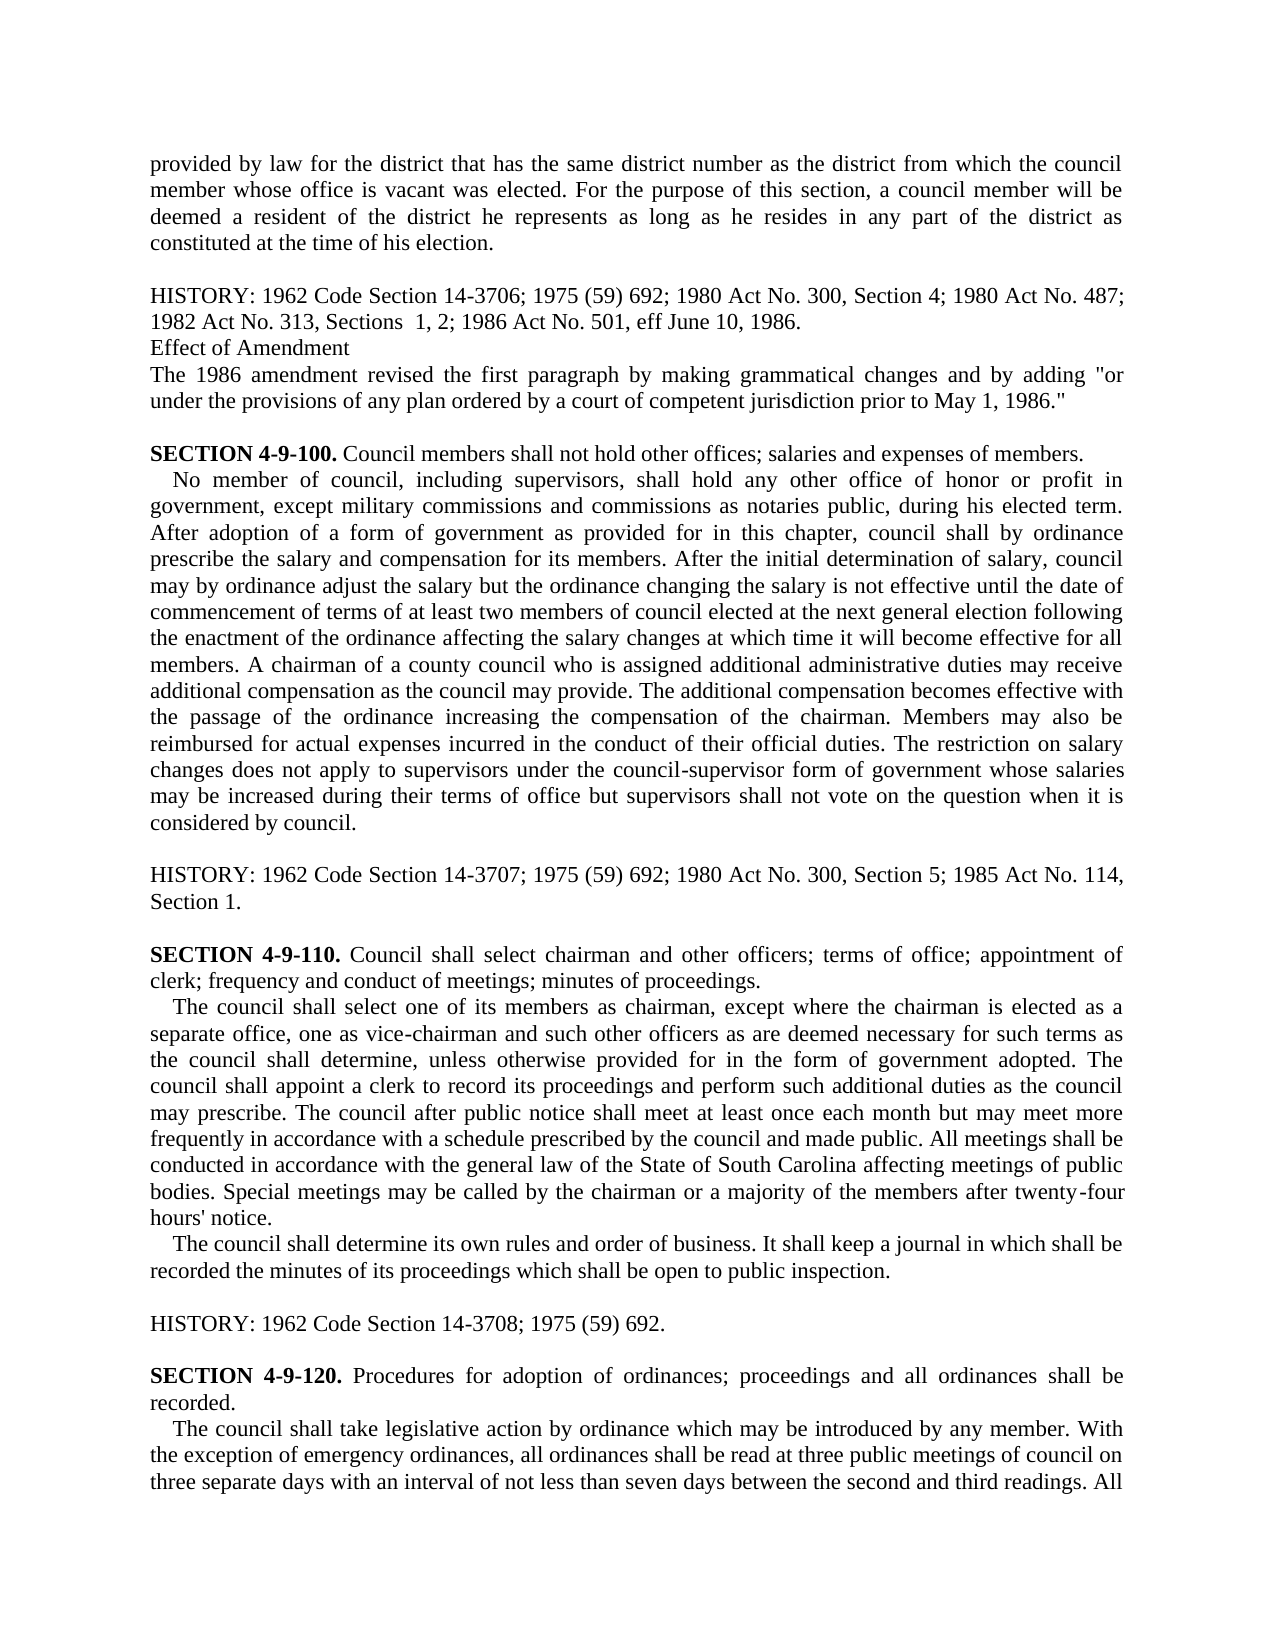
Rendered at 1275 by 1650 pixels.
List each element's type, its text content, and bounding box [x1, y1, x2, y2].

text HISTORY: 1962 Code Section 14-3706; 1975 (59) 692; 1980 Act No. 300, Section 4; 1980 Act No. 487; 1982 Act No. 313, Sections 1, 2; 1986 Act No. 501, eff June 10, 1986. [150, 282, 1125, 334]
text SECTION 4-9-120. Procedures for adoption of ordinances; proceedings and all ordinances shall be recorded. [150, 1362, 1125, 1415]
text SECTION 4-9-100. Council members shall not hold other offices; salaries and expenses of members. [150, 440, 1125, 466]
text No member of council, including supervisors, shall hold any other office of honor or profit in government, except military commissions and commissions as notaries public, during his elected term. After adoption of a form of government as provided for in this chapter, council shall by ordinance prescribe the salary and compensation for its members. After the initial determination of salary, council may by ordinance adjust the salary but the ordinance changing the salary is not effective until the date of commencement of terms of at least two members of council elected at the next general election following the enactment of the ordinance affecting the salary changes at which time it will become effective for all members. A chairman of a county council who is assigned additional administrative duties may receive additional compensation as the council may provide. The additional compensation becomes effective with the passage of the ordinance increasing the compensation of the chairman. Members may also be reimbursed for actual expenses incurred in the conduct of their official duties. The restriction on salary changes does not apply to supervisors under the council-supervisor form of government whose salaries may be increased during their terms of office but supervisors shall not vote on the question when it is considered by council. [150, 466, 1125, 835]
text SECTION 4-9-110. Council shall select chairman and other officers; terms of office; appointment of clerk; frequency and conduct of meetings; minutes of proceedings. [150, 941, 1125, 993]
text The council shall determine its own rules and order of business. It shall keep a journal in which shall be recorded the minutes of its proceedings which shall be open to public inspection. [150, 1231, 1125, 1283]
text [150, 1415, 1125, 1494]
text HISTORY: 1962 Code Section 14-3708; 1975 (59) 692. [150, 1309, 1125, 1336]
text The 1986 amendment revised the first paragraph by making grammatical changes and by adding "or under the provisions of any plan ordered by a court of competent jurisdiction prior to May 1, 1986." [150, 361, 1125, 413]
text Effect of Amendment [150, 334, 1125, 361]
text The council shall select one of its members as chairman, except where the chairman is elected as a separate office, one as vice-chairman and such other officers as are deemed necessary for such terms as the council shall determine, unless otherwise provided for in the form of government adopted. The council shall appoint a clerk to record its proceedings and perform such additional duties as the council may prescribe. The council after public notice shall meet at least once each month but may meet more frequently in accordance with a schedule prescribed by the council and made public. All meetings shall be conducted in accordance with the general law of the State of South Carolina affecting meetings of public bodies. Special meetings may be called by the chairman or a majority of the members after twenty-four hours' notice. [150, 993, 1125, 1231]
text HISTORY: 1962 Code Section 14-3707; 1975 (59) 692; 1980 Act No. 300, Section 5; 1985 Act No. 114, Section 1. [150, 862, 1125, 914]
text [150, 150, 1125, 255]
